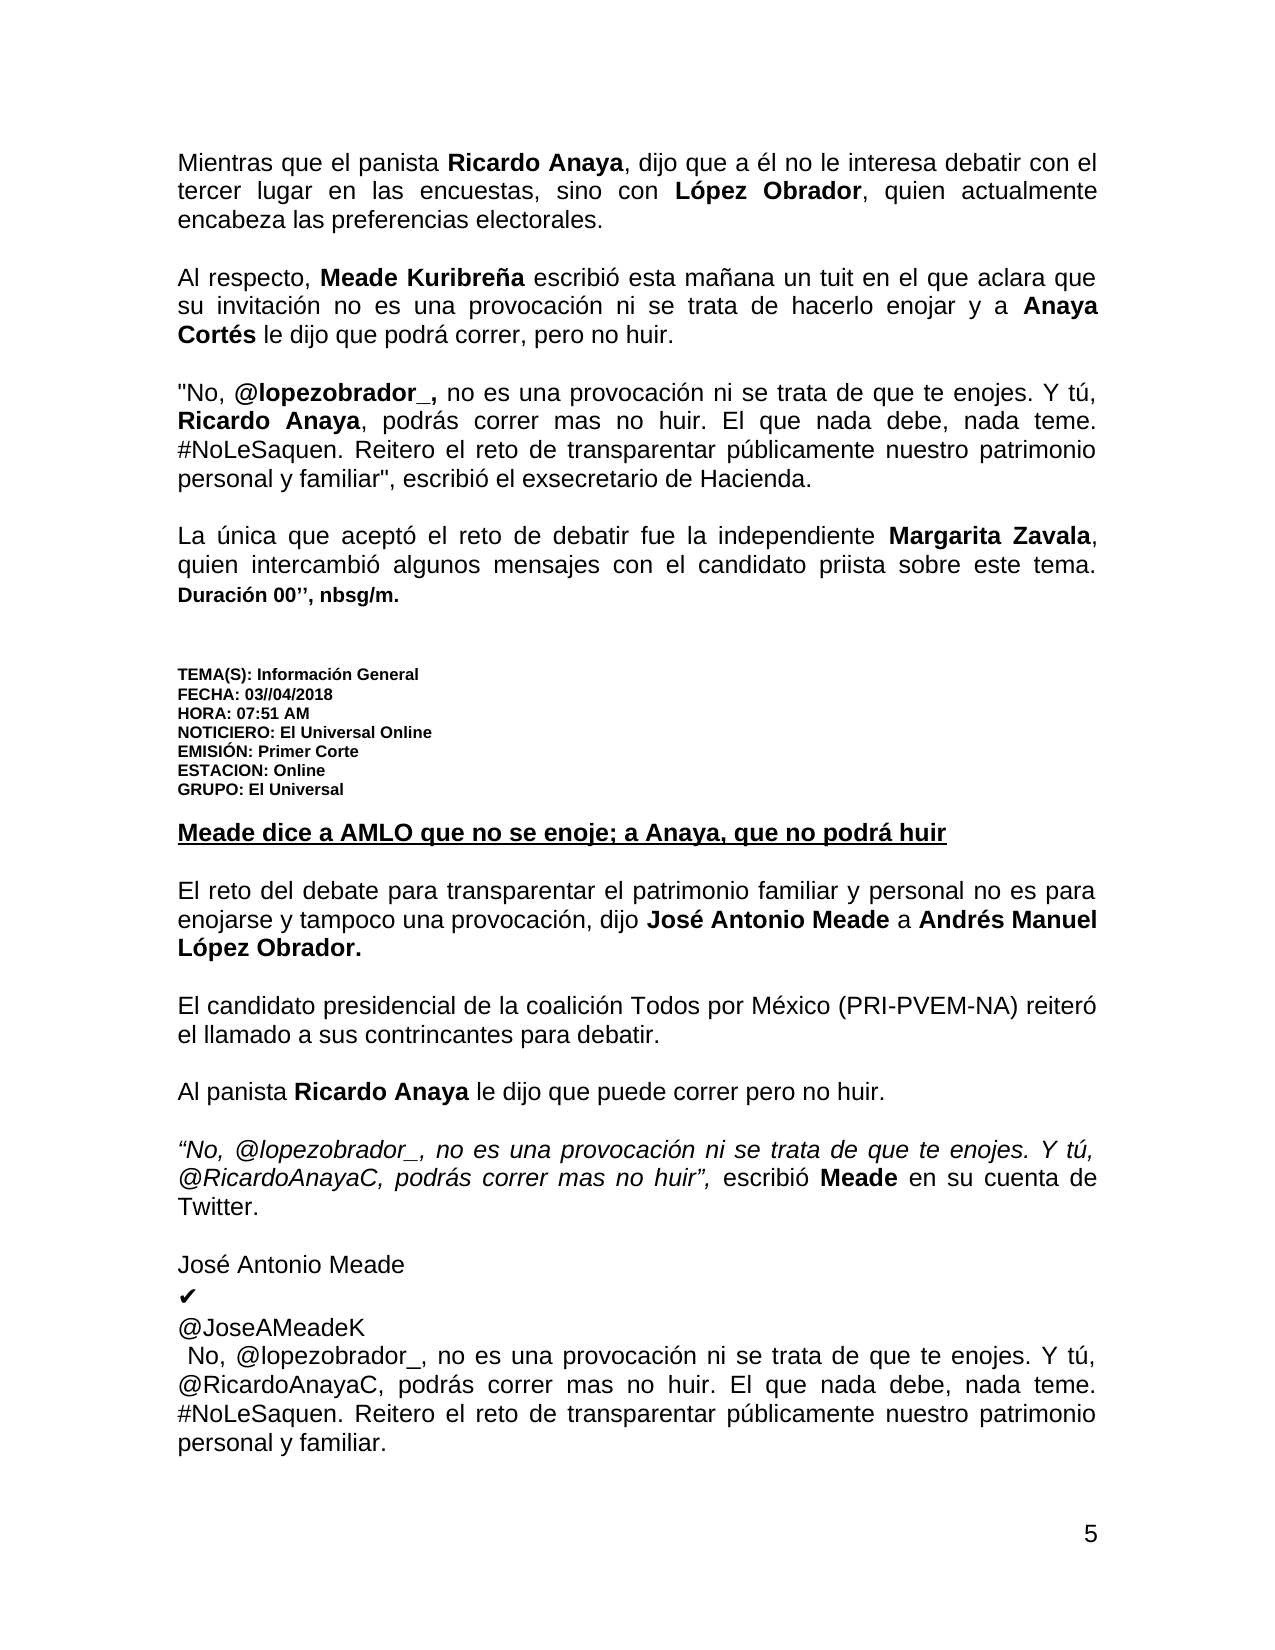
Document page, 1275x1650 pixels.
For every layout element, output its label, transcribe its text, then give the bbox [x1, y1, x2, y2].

text GRUPO: El Universal [177, 780, 1098, 799]
text HORA: 07:51 AM [177, 703, 1098, 723]
text EMISIÓN: Primer Corte [177, 742, 1098, 761]
text ✔ [177, 1278, 1098, 1312]
text "No, @lopezobrador_, no es una provocación ni se trata de que te enojes. Y tú, Ricardo Anaya, podrás correr mas no huir. El que nada debe, nada teme. #NoLeSaquen. Reitero el reto de transparentar públicamente nuestro patrimonio personal y familiar", escribió el exsecretario de Hacienda. [177, 378, 1098, 493]
text NOTICIERO: El Universal Online [177, 723, 1098, 742]
text La única que aceptó el reto de debatir fue la independiente Margarita Zavala, quien intercambió algunos mensajes con el candidato priista sobre este tema. Duración 00’’, nbsg/m. [177, 521, 1098, 608]
text Al panista Ricardo Anaya le dijo que puede correr pero no huir. [177, 1077, 1098, 1106]
text TEMA(S): Información General [177, 665, 1098, 684]
text @JoseAMeadeK [177, 1312, 1098, 1341]
text Mientras que el panista Ricardo Anaya, dijo que a él no le interesa debatir con el tercer lugar en las encuestas, sino con López Obrador, quien actualmente encabeza las preferencias electorales. [177, 148, 1098, 234]
text Meade dice a AMLO que no se enoje; a Anaya, que no podrá huir [177, 818, 1098, 847]
text Al respecto, Meade Kuribreña escribió esta mañana un tuit en el que aclara que su invitación no es una provocación ni se trata de hacerlo enojar y a Anaya Cortés le dijo que podrá correr, pero no huir. [177, 263, 1098, 349]
text José Antonio Meade [177, 1250, 1098, 1278]
text El reto del debate para transparentar el patrimonio familiar y personal no es para enojarse y tampoco una provocación, dijo José Antonio Meade a Andrés Manuel López Obrador. [177, 876, 1098, 962]
text ESTACION: Online [177, 761, 1098, 780]
text No, @lopezobrador_, no es una provocación ni se trata de que te enojes. Y tú, @RicardoAnayaC, podrás correr mas no huir. El que nada debe, nada teme. #NoLeSaquen. Reitero el reto de transparentar públicamente nuestro patrimonio personal y familiar. [177, 1341, 1098, 1456]
text “No, @lopezobrador_, no es una provocación ni se trata de que te enojes. Y tú, @RicardoAnayaC, podrás correr mas no huir”, escribió Meade en su cuenta de Twitter. [177, 1135, 1098, 1221]
text El candidato presidencial de la coalición Todos por México (PRI-PVEM-NA) reiteró el llamado a sus contrincantes para debatir. [177, 991, 1098, 1048]
text FECHA: 03//04/2018 [177, 684, 1098, 703]
